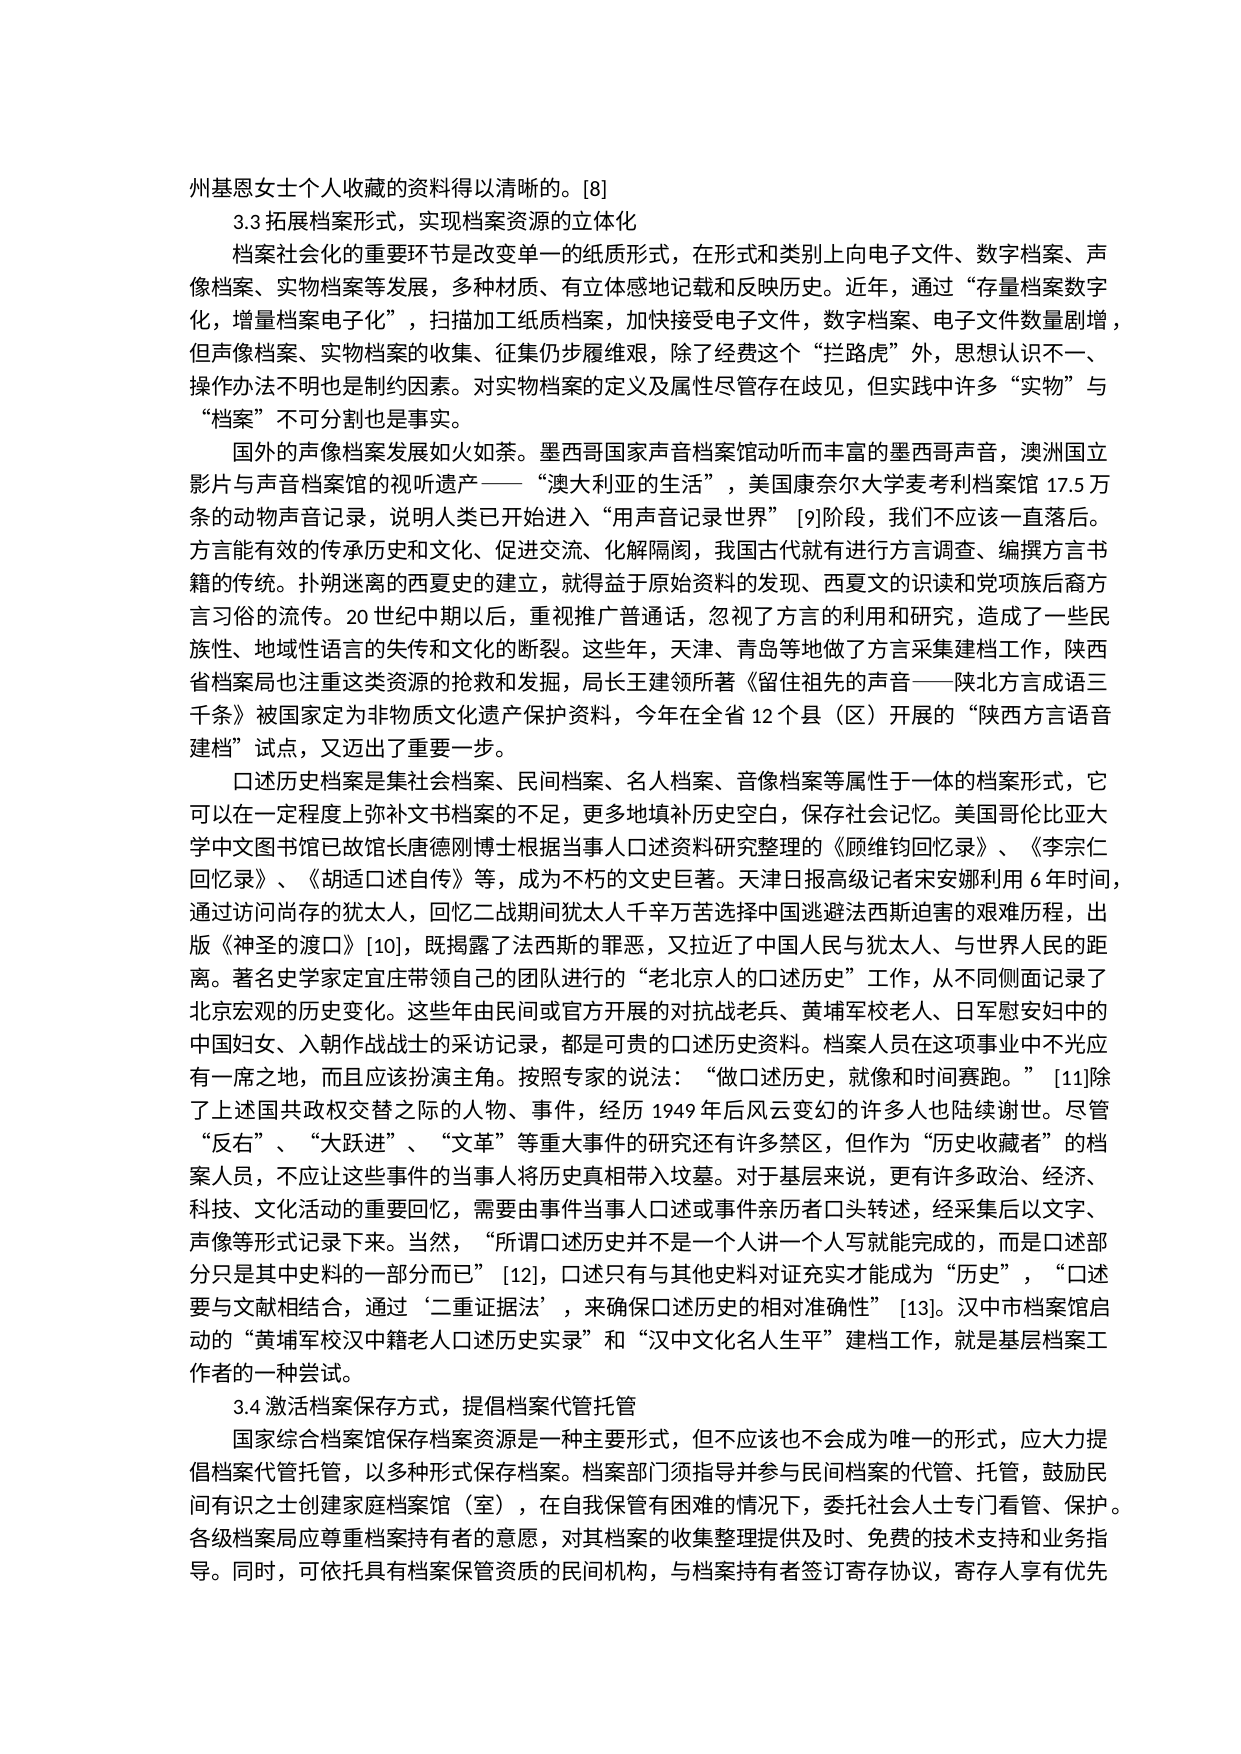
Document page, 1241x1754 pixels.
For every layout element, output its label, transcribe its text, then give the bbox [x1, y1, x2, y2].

text 口述历史档案是集社会档案、民间档案、名人档案、音像档案等属性于一体的档案形式，它可以在一定程度上弥补文书档案的不足，更多地填补历史空白，保存社会记忆。美国哥伦比亚大学中文图书馆已故馆长唐德刚博士根据当事人口述资料研究整理的《顾维钧回忆录》、《李宗仁回忆录》、《胡适口述自传》等，成为不朽的文史巨著。天津日报高级记者宋安娜利用6年时间，通过访问尚存的犹太人，回忆二战期间犹太人千辛万苦选择中国逃避法西斯迫害的艰难历程，出版《神圣的渡口》[10]，既揭露了法西斯的罪恶，又拉近了中国人民与犹太人、与世界人民的距离。著名史学家定宜庄带领自己的团队进行的“老北京人的口述历史”工作，从不同侧面记录了北京宏观的历史变化。这些年由民间或官方开展的对抗战老兵、黄埔军校老人、日军慰安妇中的中国妇女、入朝作战战士的采访记录，都是可贵的口述历史资料。档案人员在这项事业中不光应有一席之地，而且应该扮演主角。按照专家的说法：“做口述历史，就像和时间赛跑。” [11]除了上述国共政权交替之际的人物、事件，经历1949年后风云变幻的许多人也陆续谢世。尽管“反右”、“大跃进”、“文革”等重大事件的研究还有许多禁区，但作为“历史收藏者”的档案人员，不应让这些事件的当事人将历史真相带入坟墓。对于基层来说，更有许多政治、经济、科技、文化活动的重要回忆，需要由事件当事人口述或事件亲历者口头转述，经采集后以文字、声像等形式记录下来。当然，“所谓口述历史并不是一个人讲一个人写就能完成的，而是口述部分只是其中史料的一部分而已” [12]，口述只有与其他史料对证充实才能成为“历史”，“口述要与文献相结合，通过‘二重证据法’，来确保口述历史的相对准确性” [13]。汉中市档案馆启动的“黄埔军校汉中籍老人口述历史实录”和“汉中文化名人生平”建档工作，就是基层档案工作者的一种尝试。 [189, 764, 1111, 1388]
text 3.3 拓展档案形式，实现档案资源的立体化 [189, 204, 1111, 236]
text 国外的声像档案发展如火如荼。墨西哥国家声音档案馆动听而丰富的墨西哥声音，澳洲国立影片与声音档案馆的视听遗产——“澳大利亚的生活”，美国康奈尔大学麦考利档案馆17.5万条的动物声音记录，说明人类已开始进入“用声音记录世界” [9]阶段，我们不应该一直落后。方言能有效的传承历史和文化、促进交流、化解隔阂，我国古代就有进行方言调查、编撰方言书籍的传统。扑朔迷离的西夏史的建立，就得益于原始资料的发现、西夏文的识读和党项族后裔方言习俗的流传。20世纪中期以后，重视推广普通话，忽视了方言的利用和研究，造成了一些民族性、地域性语言的失传和文化的断裂。这些年，天津、青岛等地做了方言采集建档工作，陕西省档案局也注重这类资源的抢救和发掘，局长王建领所著《留住祖先的声音——陕北方言成语三千条》被国家定为非物质文化遗产保护资料，今年在全省12个县（区）开展的“陕西方言语音建档”试点，又迈出了重要一步。 [189, 434, 1111, 762]
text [189, 1422, 1111, 1585]
text 3.4 激活档案保存方式，提倡档案代管托管 [189, 1389, 1111, 1421]
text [189, 171, 1111, 203]
text 档案社会化的重要环节是改变单一的纸质形式，在形式和类别上向电子文件、数字档案、声像档案、实物档案等发展，多种材质、有立体感地记载和反映历史。近年，通过“存量档案数字化，增量档案电子化”，扫描加工纸质档案，加快接受电子文件，数字档案、电子文件数量剧增，但声像档案、实物档案的收集、征集仍步履维艰，除了经费这个“拦路虎”外，思想认识不一、操作办法不明也是制约因素。对实物档案的定义及属性尽管存在歧见，但实践中许多“实物”与“档案”不可分割也是事实。 [189, 237, 1111, 433]
